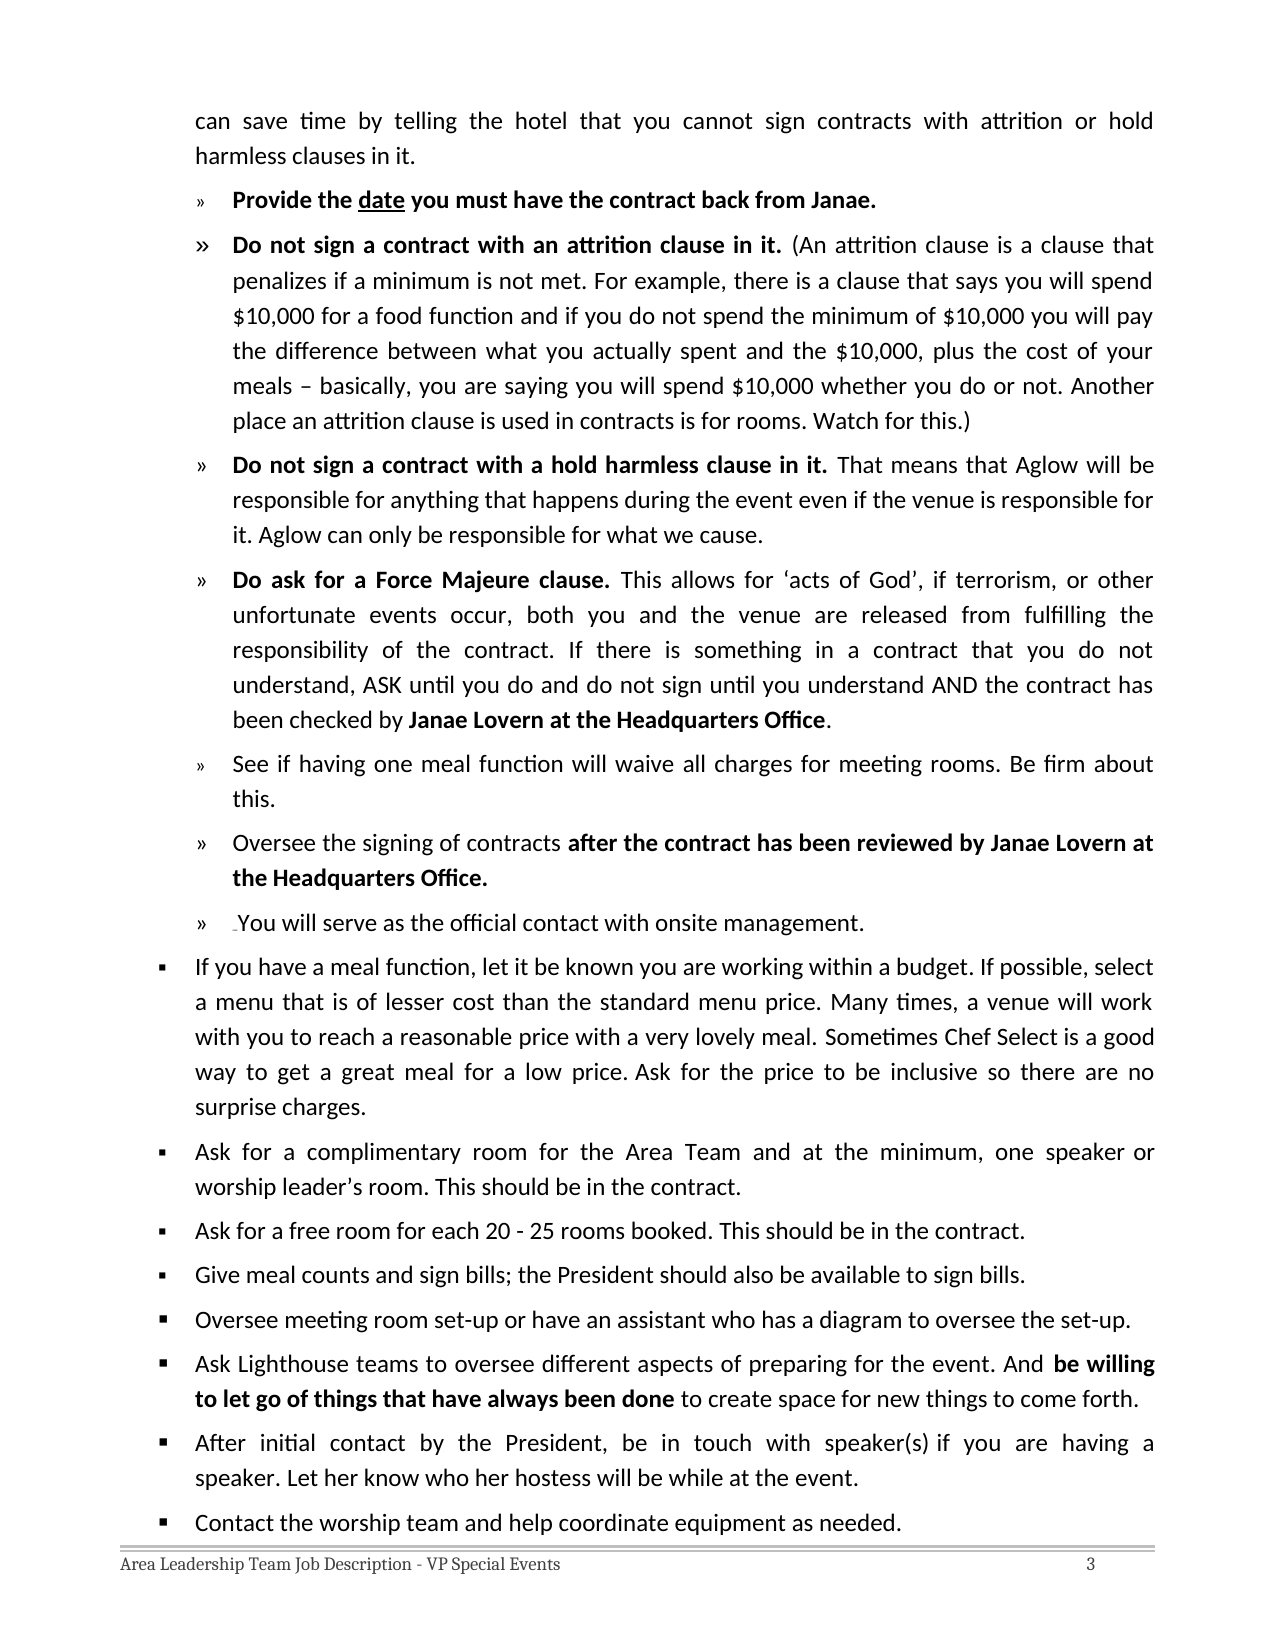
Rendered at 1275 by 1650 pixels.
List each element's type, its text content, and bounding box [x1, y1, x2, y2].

text Do not sign a contract with a hold harmless clause in it. That means that Aglow will be responsible for anything that happens during the event even if the venue is responsible for it. Aglow can only be responsible for what we cause. [195, 449, 1155, 550]
text Oversee meeting room set-up or have an assistant who has a diagram to oversee the set-up. [157, 1304, 1155, 1334]
text Ask for a complimentary room for the Area Team and at the minimum, one speaker or worship leader’s room. This should be in the contract. [157, 1136, 1155, 1201]
text Do ask for a Force Majeure clause. This allows for ‘acts of God’, if terrorism, or other unfortunate events occur, both you and the venue are released from fulfilling the responsibility of the contract. If there is something in a contract that you do not understand, ASK until you do and do not sign until you understand AND the contract has been checked by Janae Lovern at the Headquarters Office. [195, 564, 1155, 734]
text Give meal counts and sign bills; the President should also be available to sign bills. [157, 1259, 1155, 1290]
text Oversee the signing of contracts after the contract has been reviewed by Janae Lovern at the Headquarters Office. [195, 827, 1155, 893]
text Do not sign a contract with an attrition clause in it. (An attrition clause is a clause that penalizes if a minimum is not met. For example, there is a clause that says you will spend $10,000 for a food function and if you do not spend the minimum of $10,000 you will pay the difference between what you actually spent and the $10,000, plus the cost of your meals – basically, you are saying you will spend $10,000 whether you do or not. Another place an attrition clause is used in contracts is for rooms. Watch for this.) [195, 229, 1155, 436]
text Ask for a free room for each 20 - 25 rooms booked. This should be in the contract. [157, 1215, 1155, 1246]
text Contact the worship team and help coordinate equipment as needed. [157, 1507, 1155, 1537]
text Ask Lighthouse teams to oversee different aspects of preparing for the event. And be willing to let go of things that have always been done to create space for new things to come forth. [157, 1348, 1155, 1414]
text See if having one meal function will waive all charges for meeting rooms. Be firm about this. [195, 748, 1155, 814]
text 868BYou will serve as the official contact with onsite management. [195, 907, 1155, 937]
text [157, 105, 1155, 171]
text After initial contact by the President, be in touch with speaker(s) if you are having a speaker. Let her know who her hostess will be while at the event. [157, 1427, 1155, 1493]
text Provide the date you must have the contract back from Janae. [195, 184, 1155, 215]
text If you have a meal function, let it be known you are working within a budget. If possible, select a menu that is of lesser cost than the standard menu price. Many times, a venue will work with you to reach a reasonable price with a very lovely meal. Sometimes Chef Select is a good way to get a great meal for a low price. Ask for the price to be inclusive so there are no surprise charges. [157, 951, 1155, 1122]
